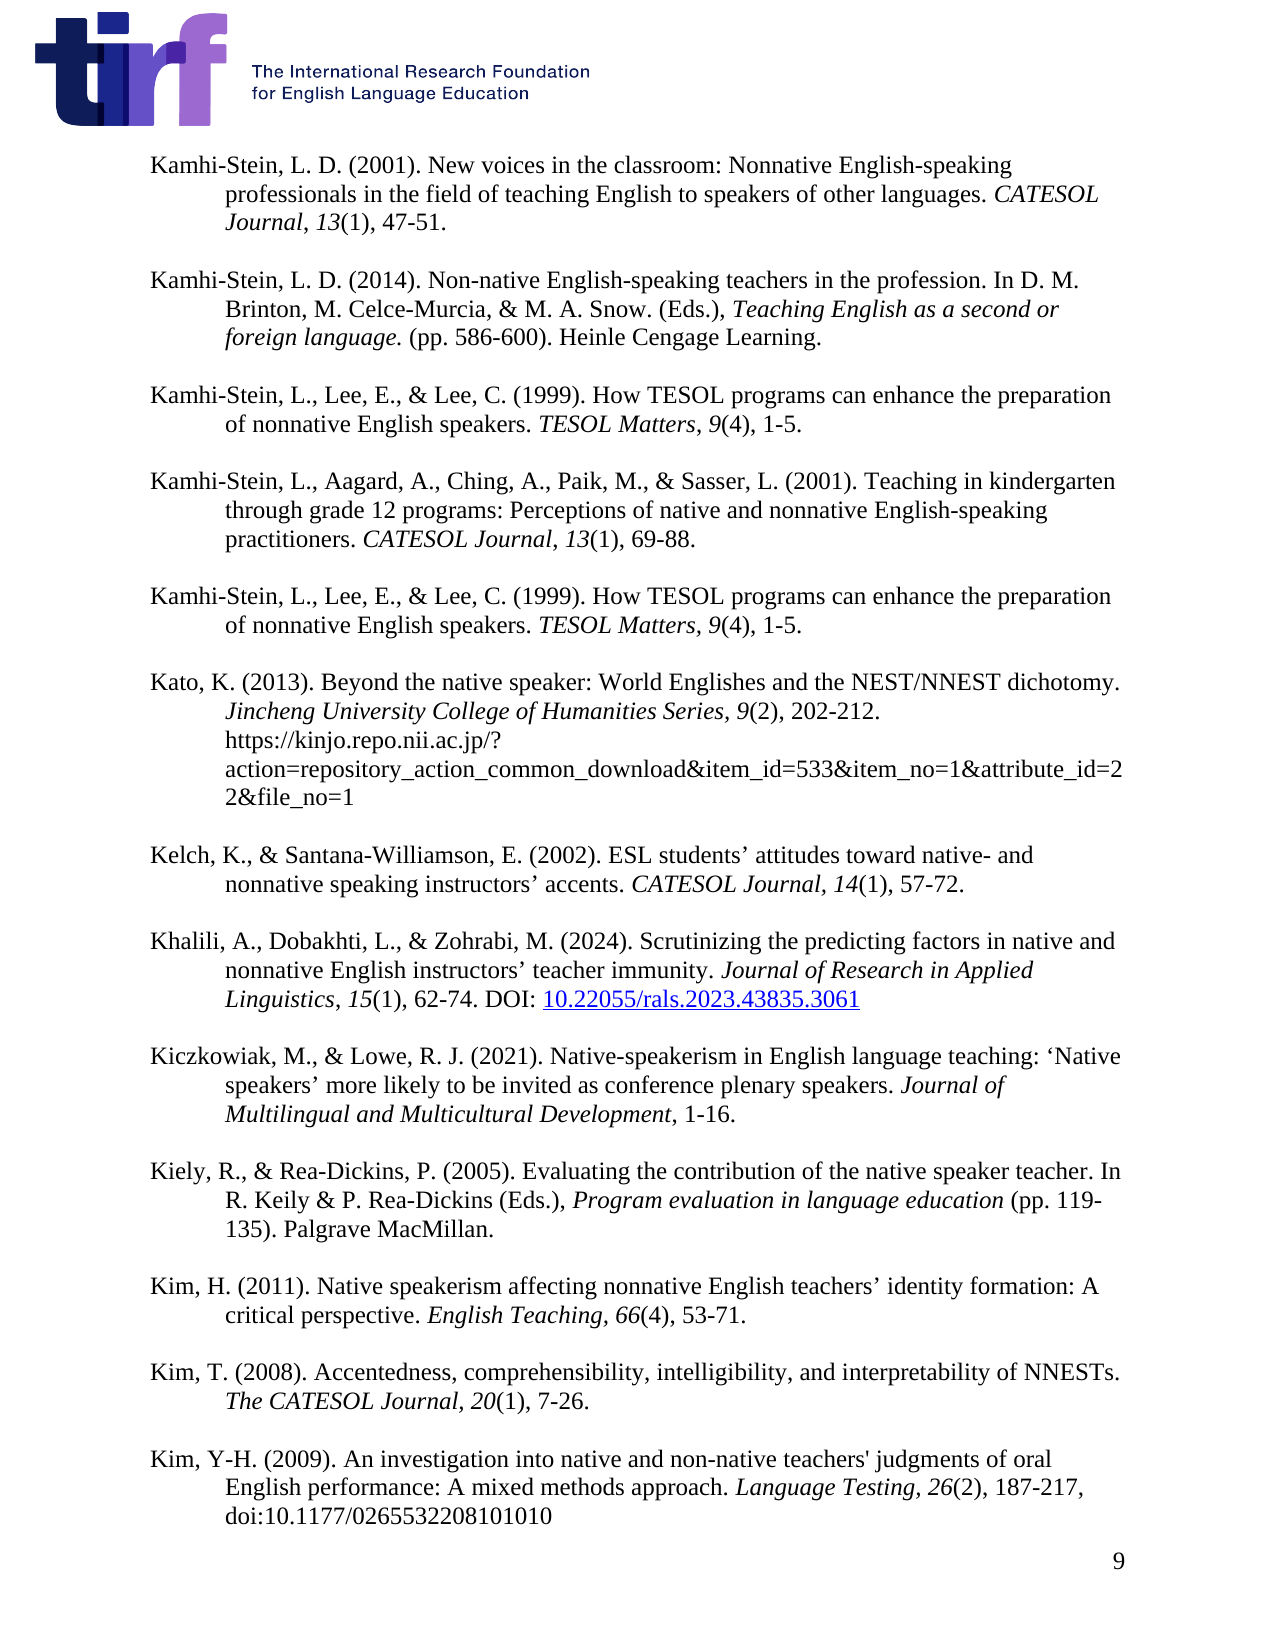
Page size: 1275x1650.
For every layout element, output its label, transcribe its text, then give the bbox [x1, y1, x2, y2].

text Kamhi-Stein, L. D. (2001). New voices in the classroom: Nonnative English-speaking professionals in the field of teaching English to speakers of other languages. CATESOL Journal, 13(1), 47-51. [150, 150, 1125, 236]
text Kim, H. (2011). Native speakerism affecting nonnative English teachers’ identity formation: A critical perspective. English Teaching, 66(4), 53-71. [150, 1271, 1125, 1329]
text Kamhi-Stein, L., Lee, E., & Lee, C. (1999). How TESOL programs can enhance the preparation of nonnative English speakers. TESOL Matters, 9(4), 1-5. [150, 581, 1125, 639]
text Kamhi-Stein, L., Lee, E., & Lee, C. (1999). How TESOL programs can enhance the preparation of nonnative English speakers. TESOL Matters, 9(4), 1-5. [150, 380, 1125, 437]
text Kato, K. (2013). Beyond the native speaker: World Englishes and the NEST/NNEST dichotomy. Jincheng University College of Humanities Series, 9(2), 202-212. https://kinjo.repo.nii.ac.jp/?action=repository_action_common_download&item_id=533&item_no=1&attribute_id=22&file_no=1 [150, 667, 1125, 811]
text Kamhi-Stein, L., Aagard, A., Ching, A., Paik, M., & Sasser, L. (2001). Teaching in kindergarten through grade 12 programs: Perceptions of native and nonnative English-speaking practitioners. CATESOL Journal, 13(1), 69-88. [150, 466, 1125, 552]
text Kim, T. (2008). Accentedness, comprehensibility, intelligibility, and interpretability of NNESTs. The CATESOL Journal, 20(1), 7-26. [150, 1357, 1125, 1415]
picture [35, 12, 595, 126]
text Kamhi-Stein, L. D. (2014). Non-native English-speaking teachers in the profession. In D. M. Brinton, M. Celce-Murcia, & M. A. Snow. (Eds.), Teaching English as a second or foreign language. (pp. 586-600). Heinle Cengage Learning. [150, 265, 1125, 351]
text Khalili, A., Dobakhti, L., & Zohrabi, M. (2024). Scrutinizing the predicting factors in native and nonnative English instructors’ teacher immunity. Journal of Research in Applied Linguistics, 15(1), 62-74. DOI: 10.22055/rals.2023.43835.3061 [150, 926, 1125, 1012]
text Kelch, K., & Santana-Williamson, E. (2002). ESL students’ attitudes toward native- and nonnative speaking instructors’ accents. CATESOL Journal, 14(1), 57-72. [150, 840, 1125, 897]
text Kiczkowiak, M., & Lowe, R. J. (2021). Native-speakerism in English language teaching: ‘Native speakers’ more likely to be invited as conference plenary speakers. Journal of Multilingual and Multicultural Development, 1-16. [150, 1041, 1125, 1127]
text Kim, Y-H. (2009). An investigation into native and non-native teachers' judgments of oral English performance: A mixed methods approach. Language Testing, 26(2), 187-217, doi:10.1177/0265532208101010 [150, 1444, 1125, 1530]
text Kiely, R., & Rea-Dickins, P. (2005). Evaluating the contribution of the native speaker teacher. In R. Keily & P. Rea-Dickins (Eds.), Program evaluation in language education (pp. 119-135). Palgrave MacMillan. [150, 1156, 1125, 1242]
